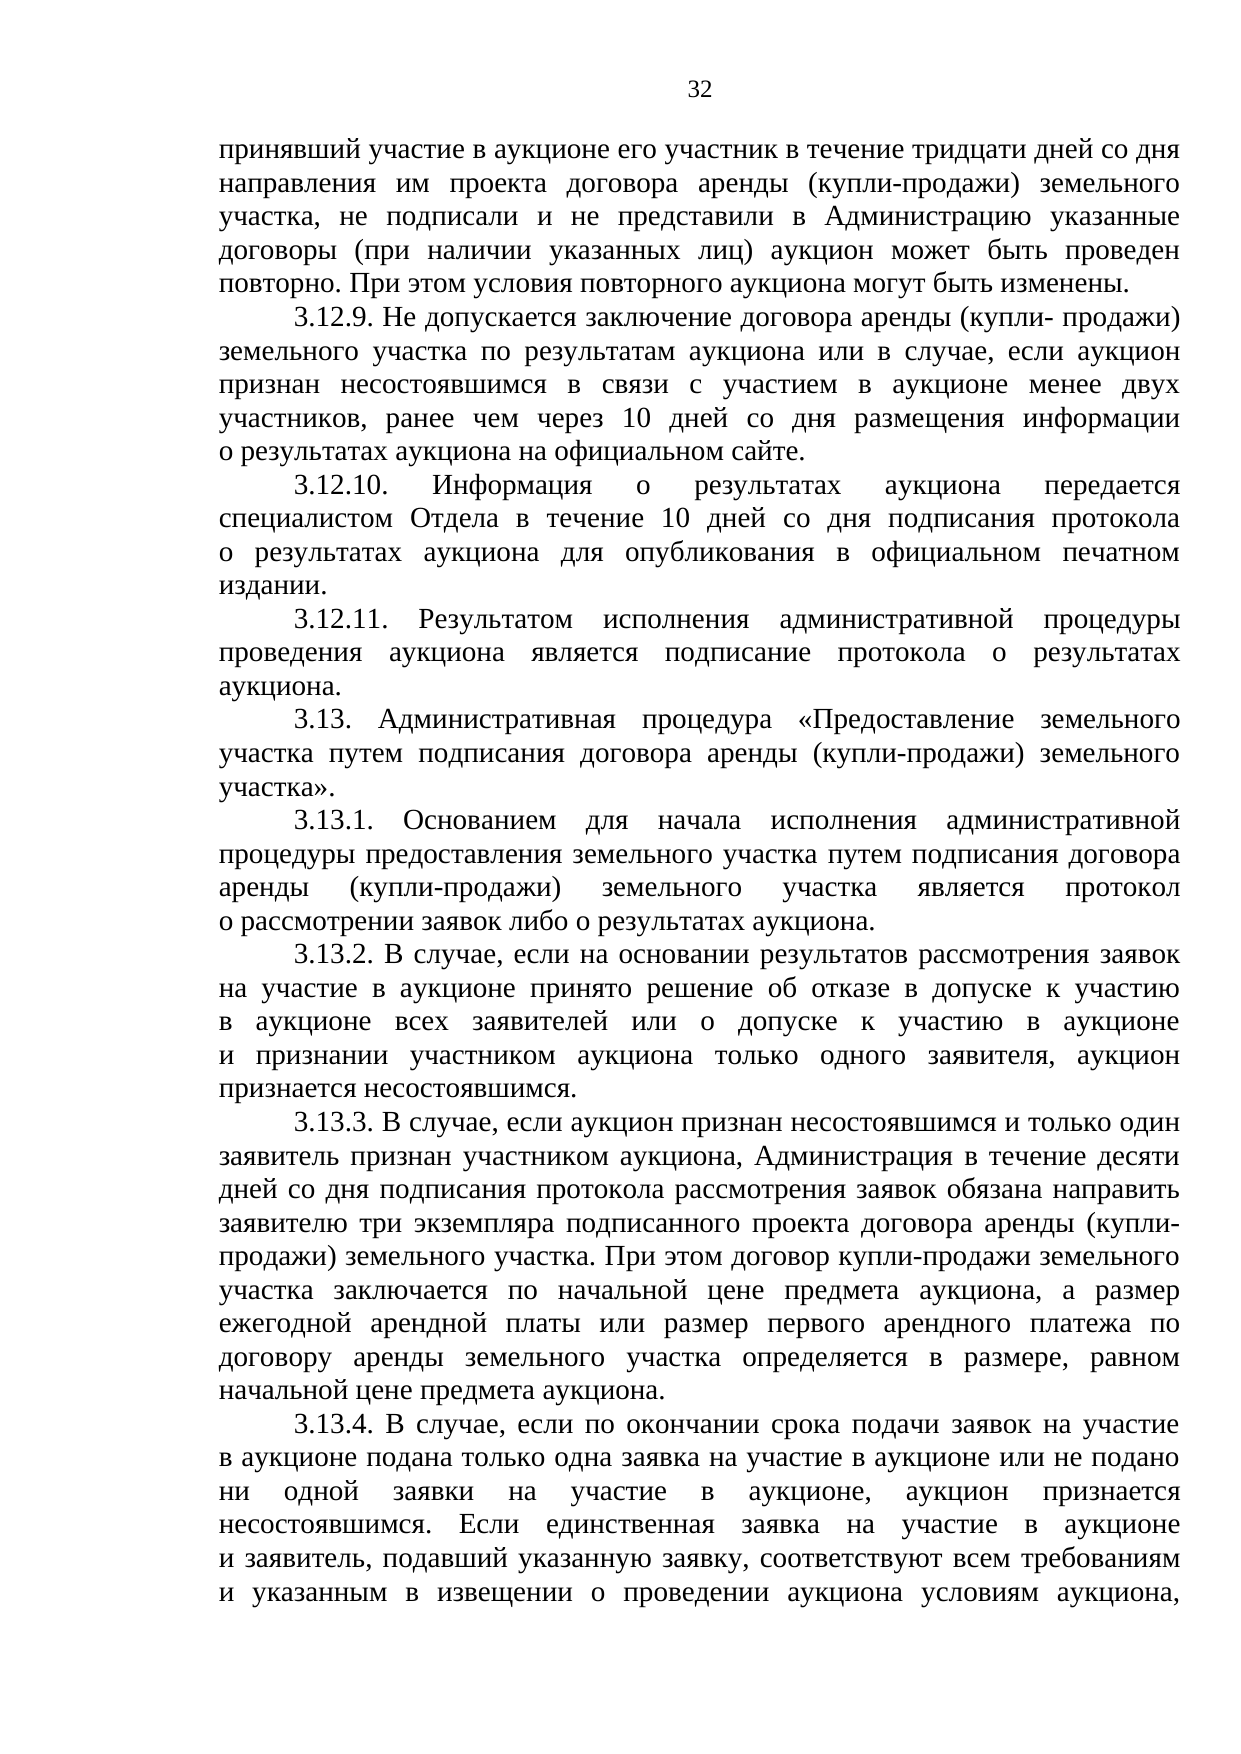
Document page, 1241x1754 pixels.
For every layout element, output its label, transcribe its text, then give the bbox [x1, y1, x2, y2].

text 3.13.2. В случае, если на основании результатов рассмотрения заявок на участие в аукционе принято решение об отказе в допуске к участию в аукционе всех заявителей или о допуске к участию в аукционе и признании участником аукциона только одного заявителя, аукцион признается несостоявшимся. [218, 936, 1181, 1104]
text 3.13.1. Основанием для начала исполнения административной процедуры предоставления земельного участка путем подписания договора аренды (купли-продажи) земельного участка является протокол о рассмотрении заявок либо о результатах аукциона. [218, 802, 1181, 936]
text 3.12.9. Не допускается заключение договора аренды (купли- продажи) земельного участка по результатам аукциона или в случае, если аукцион признан несостоявшимся в связи с участием в аукционе менее двух участников, ранее чем через 10 дней со дня размещения информации о результатах аукциона на официальном сайте. [218, 299, 1181, 467]
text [218, 131, 1181, 299]
text 3.13. Административная процедура «Предоставление земельного участка путем подписания договора аренды (купли-продажи) земельного участка». [218, 702, 1181, 802]
text 3.13.3. В случае, если аукцион признан несостоявшимся и только один заявитель признан участником аукциона, Администрация в течение десяти дней со дня подписания протокола рассмотрения заявок обязана направить заявителю три экземпляра подписанного проекта договора аренды (купли-продажи) земельного участка. При этом договор купли-продажи земельного участка заключается по начальной цене предмета аукциона, а размер ежегодной арендной платы или размер первого арендного платежа по договору аренды земельного участка определяется в размере, равном начальной цене предмета аукциона. [218, 1104, 1181, 1406]
text 3.12.10. Информация о результатах аукциона передается специалистом Отдела в течение 10 дней со дня подписания протокола о результатах аукциона для опубликования в официальном печатном издании. [218, 467, 1181, 601]
text 3.12.11. Результатом исполнения административной процедуры проведения аукциона является подписание протокола о результатах аукциона. [218, 601, 1181, 702]
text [218, 1406, 1181, 1607]
